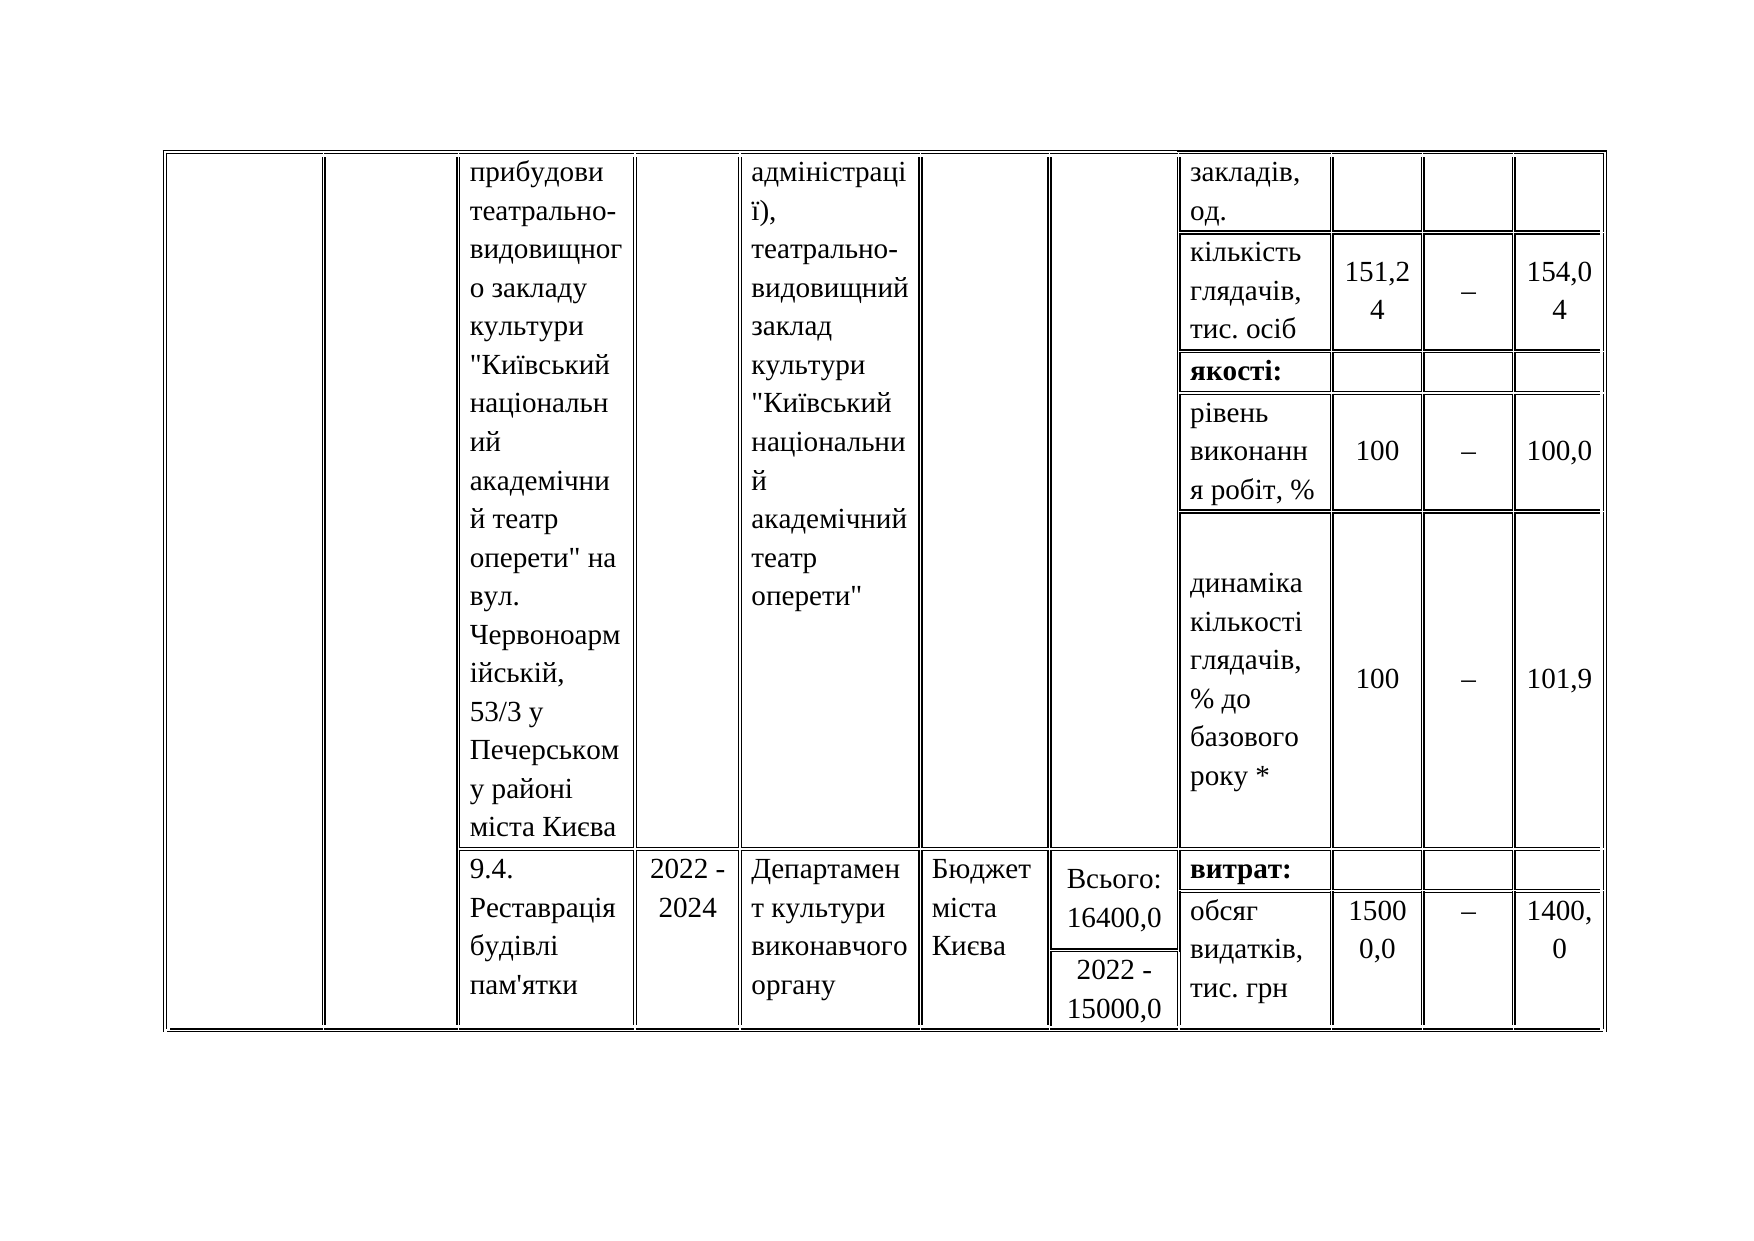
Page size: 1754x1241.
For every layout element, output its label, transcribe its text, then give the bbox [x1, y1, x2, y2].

table_cell – [1423, 889, 1514, 1028]
table_cell Всього: 16400,0 [1052, 851, 1177, 948]
table_cell 100 [1334, 395, 1421, 509]
table_cell кількість глядачів, тис. осіб [1181, 235, 1330, 349]
table_cell 100,0 [1514, 391, 1605, 509]
table_cell [1425, 353, 1512, 391]
table_cell динаміка кількості глядачів, % до базового року * [1181, 514, 1330, 847]
table_cell [1514, 847, 1605, 888]
table_cell 154,04 [1514, 230, 1605, 349]
table_cell Бюджет міста Києва [920, 847, 1049, 1028]
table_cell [1179, 152, 1332, 230]
table_cell 1 [1514, 154, 1603, 230]
table_cell обсяг видатків, тис. грн [1179, 889, 1332, 1028]
table_cell [1516, 349, 1603, 391]
table_cell Департамент культури виконавчого органу Київської міської ради (Київської міської державної адміністрації) [740, 851, 920, 1028]
table_cell – [1425, 235, 1512, 349]
table_cell якості: [1181, 353, 1330, 391]
table_cell – [1423, 152, 1514, 230]
table_cell [1334, 851, 1421, 888]
table_cell 9.4. Реставрація будівлі пам'ятки архітектури національного значення "Кенаса караїмська" на вул. Ярославів Вал, 7 у Шевченківському районі міста Києва [458, 847, 635, 1028]
table_cell 100 [1334, 514, 1421, 847]
table_cell 1 [1332, 152, 1423, 230]
table_cell витрат: [1181, 851, 1330, 888]
table_cell 151,24 [1334, 235, 1421, 349]
table_cell – [1425, 514, 1512, 847]
table_cell 101,9 [1514, 509, 1605, 847]
table_cell – [1425, 395, 1512, 509]
table_cell 2022 -15000,0 [1050, 948, 1179, 1028]
table_cell 15000,0 [1332, 889, 1423, 1028]
table_cell 1400,0 [1514, 889, 1605, 1028]
table_cell [1425, 851, 1512, 888]
table_cell рівень виконання робіт, % [1181, 395, 1330, 509]
table_cell 2022 - 2024 [635, 847, 740, 1028]
table_cell [1334, 353, 1421, 391]
